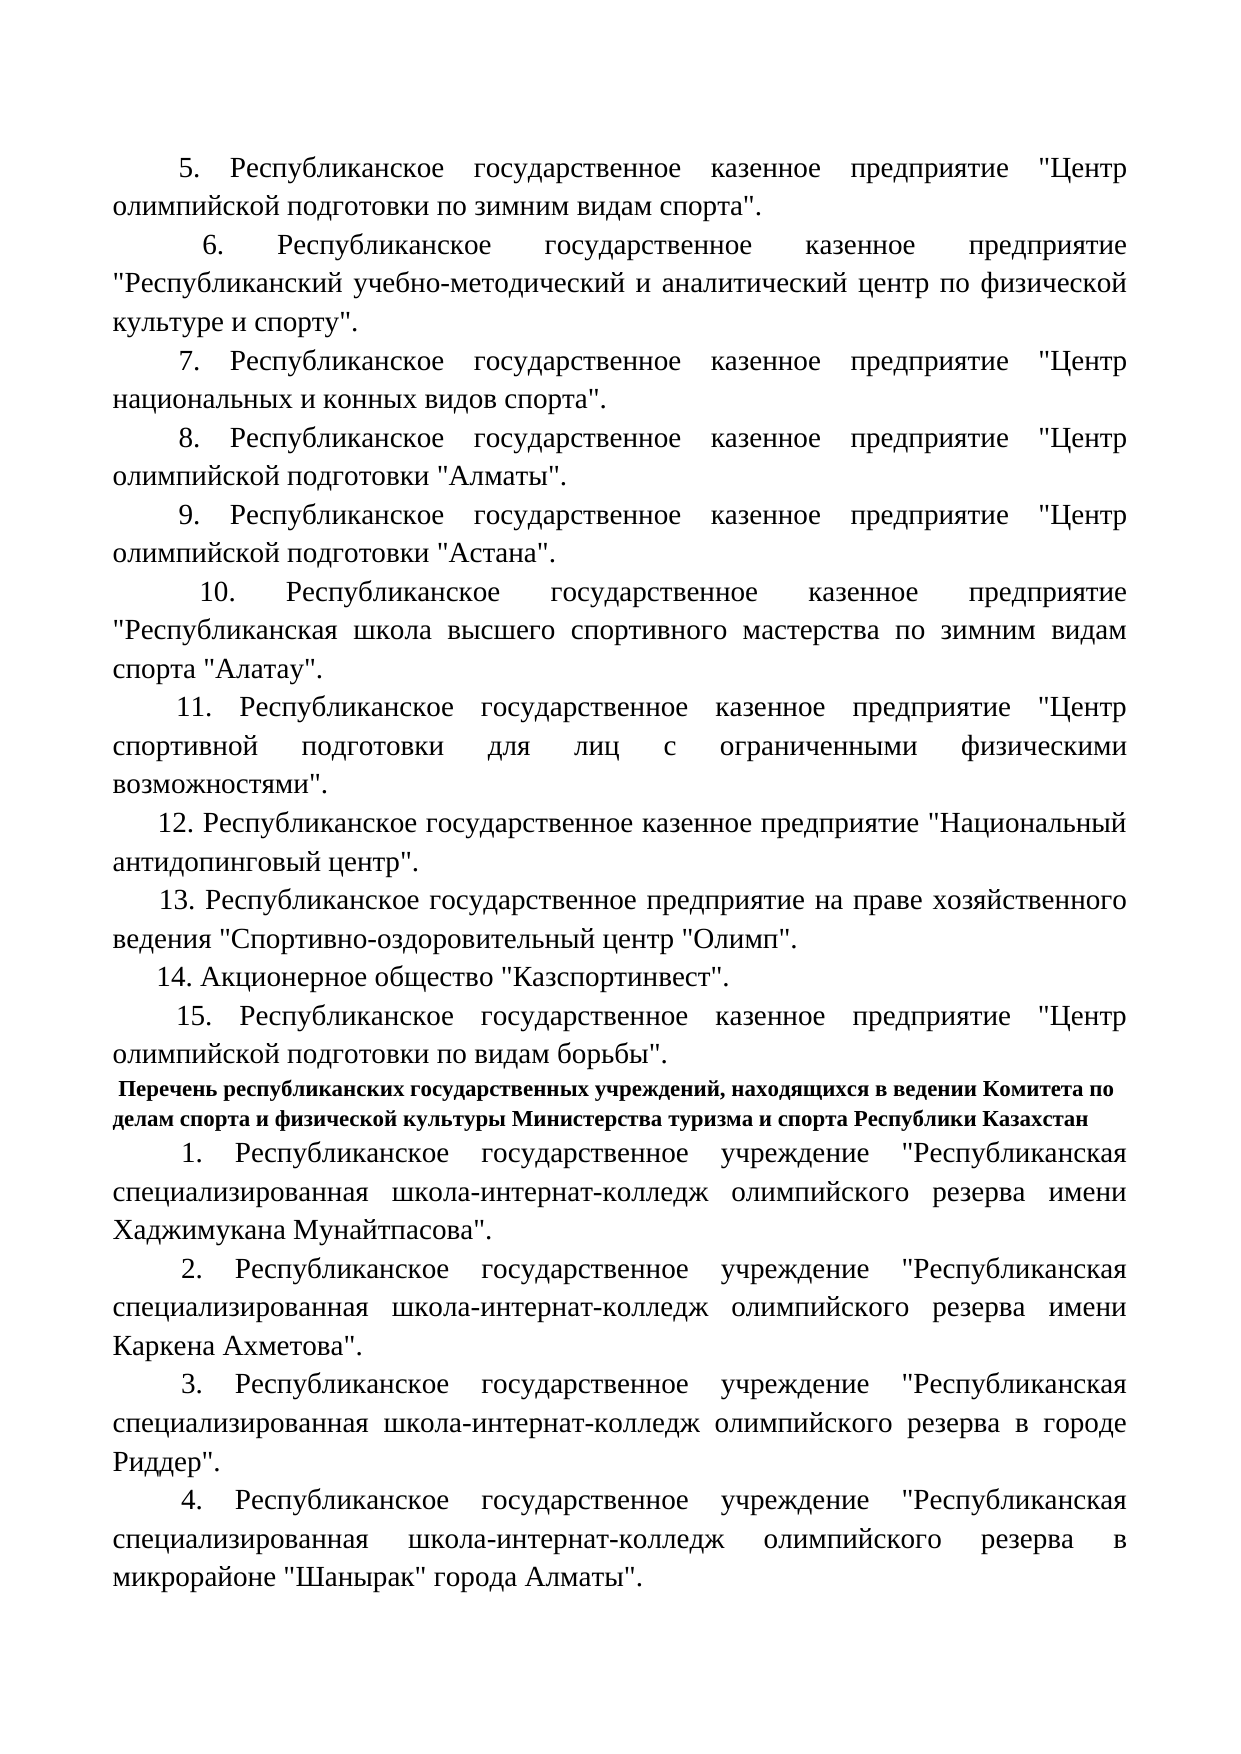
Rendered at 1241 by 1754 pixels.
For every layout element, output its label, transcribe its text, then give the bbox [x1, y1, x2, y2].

text 10. Республиканское государственное казенное предприятие "Республиканская школа высшего спортивного мастерства по зимним видам спорта "Алатау". [112, 574, 1128, 684]
text 11. Республиканское государственное казенное предприятие "Центр спортивной подготовки для лиц с ограниченными физическими возможностями". [112, 689, 1128, 800]
text 3. Республиканское государственное учреждение "Республиканская специализированная школа-интернат-колледж олимпийского резерва в городе Риддер". [112, 1367, 1128, 1477]
text 13. Республиканское государственное предприятие на праве хозяйственного ведения "Спортивно-оздоровительный центр "Олимп". [112, 882, 1128, 954]
text 5. Республиканское государственное казенное предприятие "Центр олимпийской подготовки по зимним видам спорта". [112, 150, 1128, 222]
text 1. Республиканское государственное учреждение "Республиканская специализированная школа-интернат-колледж олимпийского резерва имени Хаджимукана Мунайтпасова". [112, 1135, 1128, 1246]
text 9. Республиканское государственное казенное предприятие "Центр олимпийской подготовки "Астана". [112, 497, 1128, 569]
text 12. Республиканское государственное казенное предприятие "Национальный антидопинговый центр". [112, 805, 1128, 877]
text 8. Республиканское государственное казенное предприятие "Центр олимпийской подготовки "Алматы". [112, 420, 1128, 492]
text 15. Республиканское государственное казенное предприятие "Центр олимпийской подготовки по видам борьбы". [112, 998, 1128, 1070]
text 6. Республиканское государственное казенное предприятие "Республиканский учебно-методический и аналитический центр по физической культуре и спорту". [112, 227, 1128, 338]
text 7. Республиканское государственное казенное предприятие "Центр национальных и конных видов спорта". [112, 343, 1128, 415]
text 4. Республиканское государственное учреждение "Республиканская специализированная школа-интернат-колледж олимпийского резерва в микрорайоне "Шанырак" города Алматы". [112, 1482, 1128, 1593]
text Перечень республиканских государственных учреждений, находящихся в ведении Комитета по делам спорта и физической культуры Министерства туризма и спорта Республики Казахстан [112, 1075, 1128, 1132]
text 2. Республиканское государственное учреждение "Республиканская специализированная школа-интернат-колледж олимпийского резерва имени Каркена Ахметова". [112, 1251, 1128, 1362]
text 14. Акционерное общество "Казспортинвест". [112, 959, 1128, 993]
